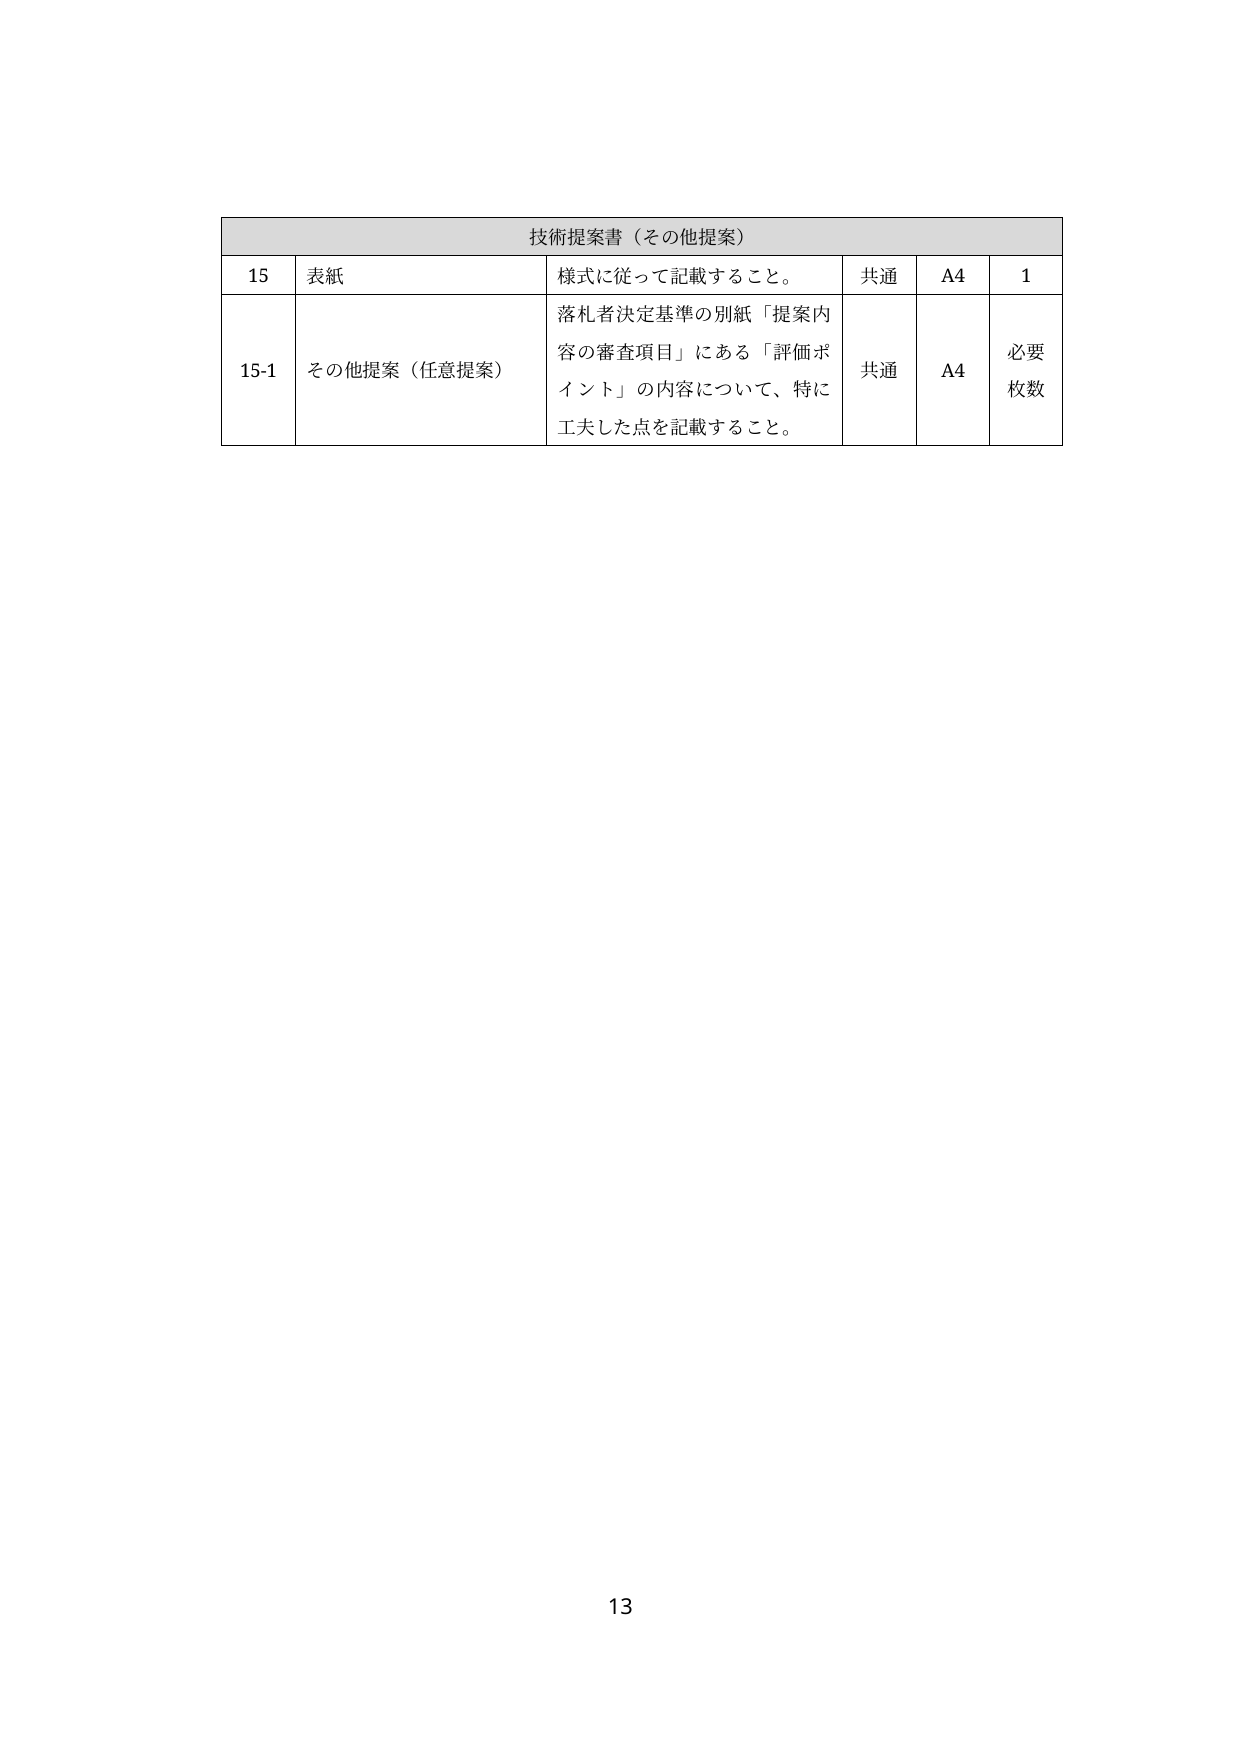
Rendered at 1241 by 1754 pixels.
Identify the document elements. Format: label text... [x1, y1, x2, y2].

table_cell その他提案（任意提案） [296, 295, 546, 445]
table_cell 15 [222, 256, 295, 294]
table_cell 共通 [843, 256, 916, 294]
table_cell 15-1 [222, 295, 295, 445]
table_cell A4 [917, 295, 989, 445]
table_cell 様式に従って記載すること。 [547, 256, 842, 294]
table_cell A4 [917, 256, 989, 294]
table_cell 共通 [843, 295, 916, 445]
table_cell 表紙 [296, 256, 546, 294]
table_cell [547, 295, 842, 445]
table_cell 1 [990, 256, 1062, 294]
table_cell 必要 枚数 [990, 295, 1062, 445]
table_cell 技術提案書（その他提案） [222, 218, 1062, 255]
